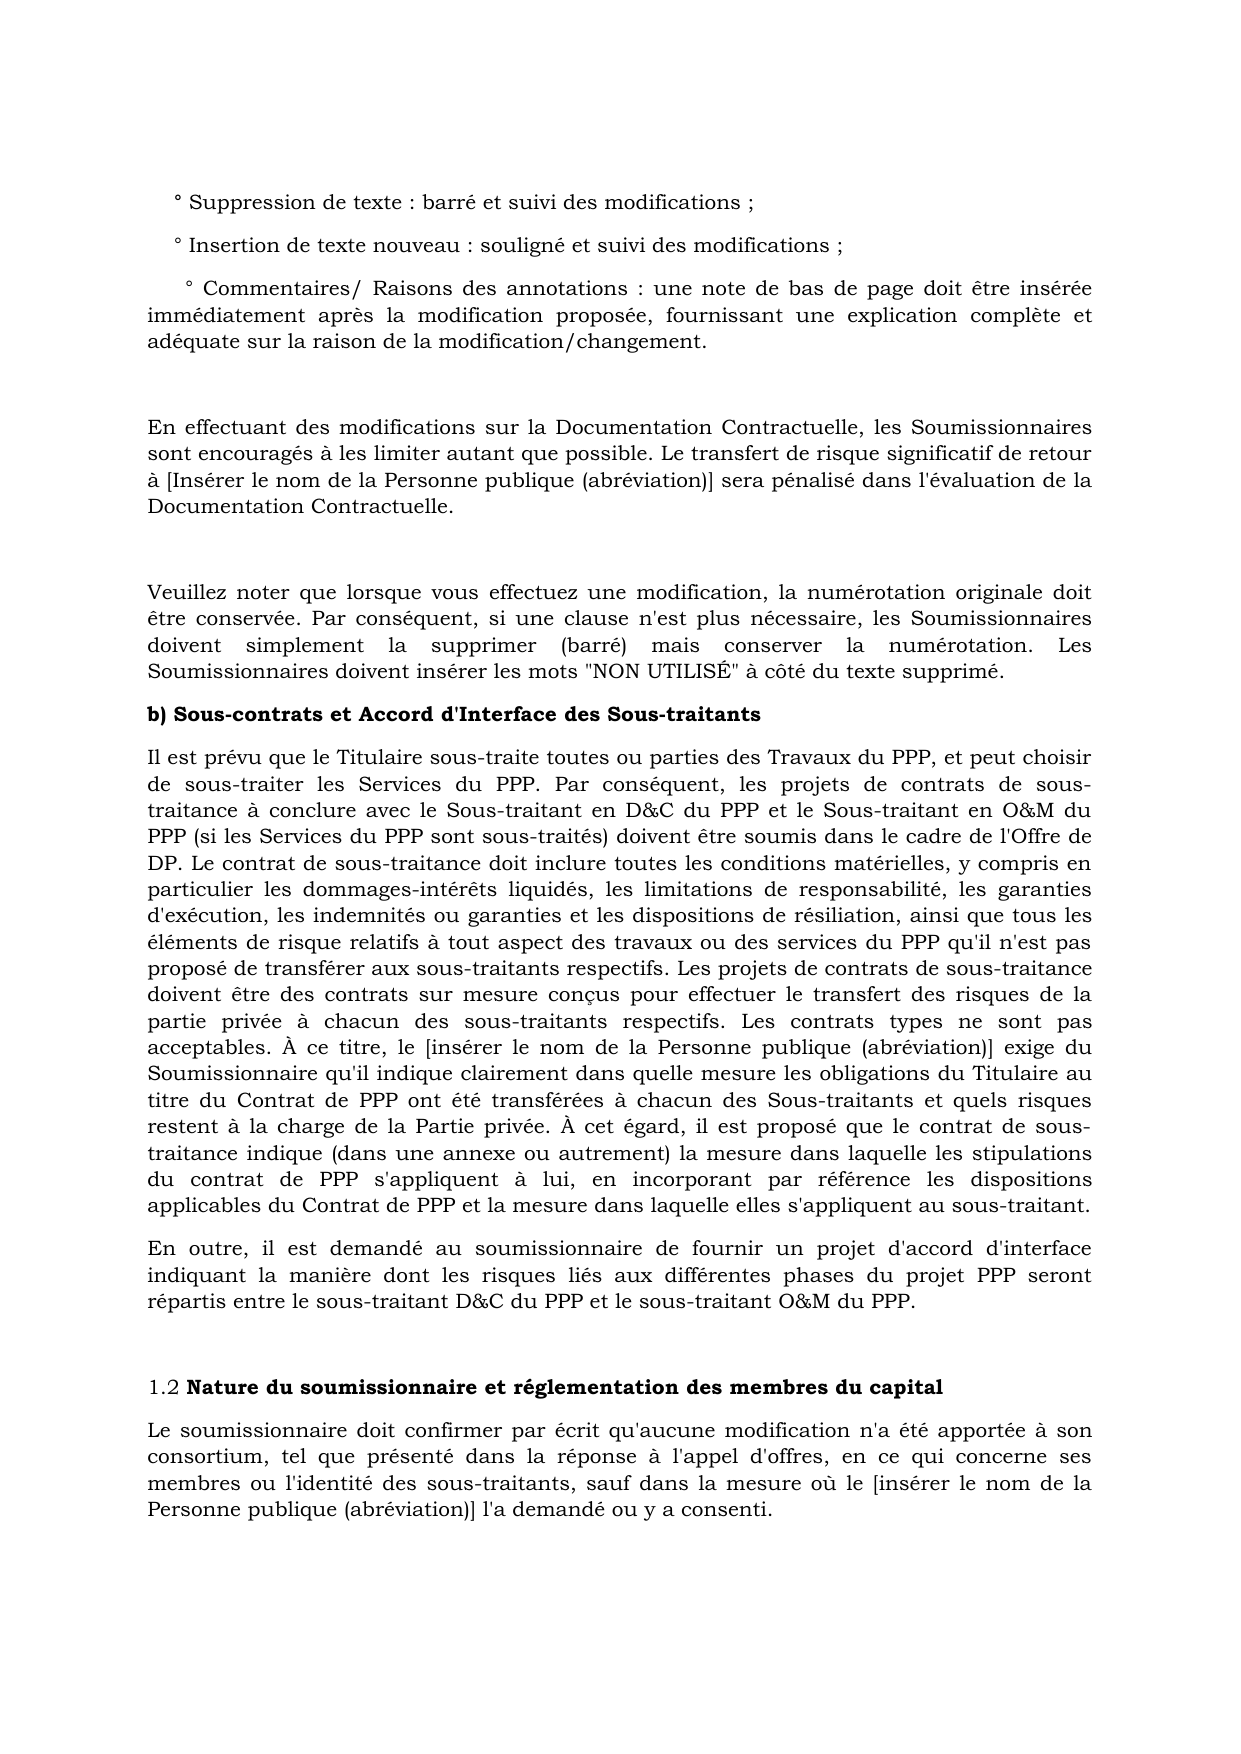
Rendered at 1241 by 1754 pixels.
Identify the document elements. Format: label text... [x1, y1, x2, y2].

text Veuillez noter que lorsque vous effectuez une modification, la numérotation originale doit être conservée. Par conséquent, si une clause n'est plus nécessaire, les Soumissionnaires doivent simplement la supprimer (barré) mais conserver la numérotation. Les Soumissionnaires doivent insérer les mots "NON UTILISÉ" à côté du texte supprimé. [147, 580, 1093, 683]
text En outre, il est demandé au soumissionnaire de fournir un projet d'accord d'interface indiquant la manière dont les risques liés aux différentes phases du projet PPP seront répartis entre le sous-traitant D&C du PPP et le sous-traitant O&M du PPP. [147, 1236, 1093, 1313]
text ° Suppression de texte : barré et suivi des modifications ; [147, 190, 1093, 214]
text b) Sous-contrats et Accord d'Interface des Sous-traitants [147, 702, 1093, 726]
text En effectuant des modifications sur la Documentation Contractuelle, les Soumissionnaires sont encouragés à les limiter autant que possible. Le transfert de risque significatif de retour à [Insérer le nom de la Personne publique (abréviation)] sera pénalisé dans l'évaluation de la Documentation Contractuelle. [147, 415, 1093, 518]
text ° Commentaires/ Raisons des annotations : une note de bas de page doit être insérée immédiatement après la modification proposée, fournissant une explication complète et adéquate sur la raison de la modification/changement. [147, 276, 1093, 353]
text ° Insertion de texte nouveau : souligné et suivi des modifications ; [147, 233, 1093, 257]
text Il est prévu que le Titulaire sous-traite toutes ou parties des Travaux du PPP, et peut choisir de sous-traiter les Services du PPP. Par conséquent, les projets de contrats de sous-traitance à conclure avec le Sous-traitant en D&C du PPP et le Sous-traitant en O&M du PPP (si les Services du PPP sont sous-traités) doivent être soumis dans le cadre de l'Offre de DP. Le contrat de sous-traitance doit inclure toutes les conditions matérielles, y compris en particulier les dommages-intérêts liquidés, les limitations de responsabilité, les garanties d'exécution, les indemnités ou garanties et les dispositions de résiliation, ainsi que tous les éléments de risque relatifs à tout aspect des travaux ou des services du PPP qu'il n'est pas proposé de transférer aux sous-traitants respectifs. Les projets de contrats de sous-traitance doivent être des contrats sur mesure conçus pour effectuer le transfert des risques de la partie privée à chacun des sous-traitants respectifs. Les contrats types ne sont pas acceptables. À ce titre, le [insérer le nom de la Personne publique (abréviation)] exige du Soumissionnaire qu'il indique clairement dans quelle mesure les obligations du Titulaire au titre du Contrat de PPP ont été transférées à chacun des Sous-traitants et quels risques restent à la charge de la Partie privée. À cet égard, il est proposé que le contrat de sous-traitance indique (dans une annexe ou autrement) la mesure dans laquelle les stipulations du contrat de PPP s'appliquent à lui, en incorporant par référence les dispositions applicables du Contrat de PPP et la mesure dans laquelle elles s'appliquent au sous-traitant. [147, 745, 1093, 1217]
text 1.2 Nature du soumissionnaire et réglementation des membres du capital [147, 1375, 1093, 1399]
text Le soumissionnaire doit confirmer par écrit qu'aucune modification n'a été apportée à son consortium, tel que présenté dans la réponse à l'appel d'offres, en ce qui concerne ses membres ou l'identité des sous-traitants, sauf dans la mesure où le [insérer le nom de la Personne publique (abréviation)] l'a demandé ou y a consenti. [147, 1418, 1093, 1521]
